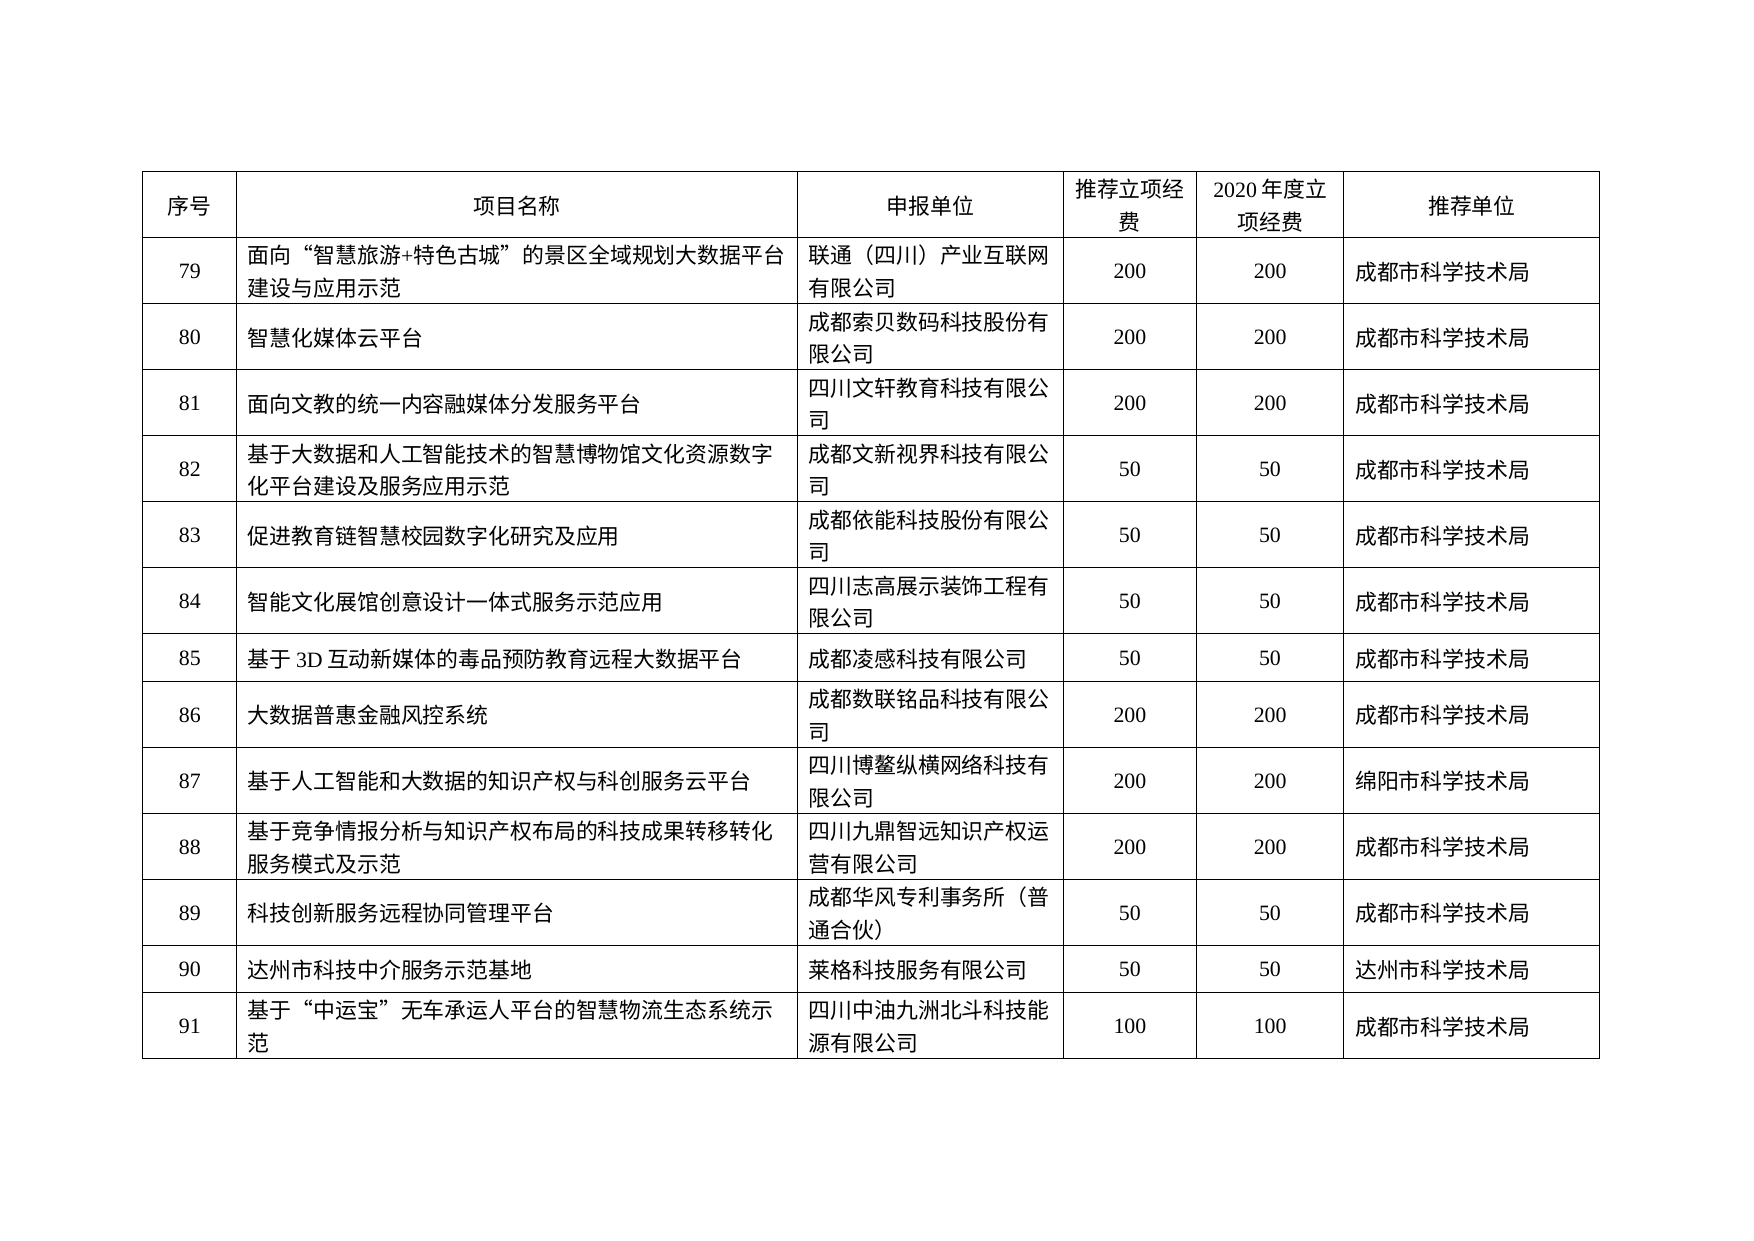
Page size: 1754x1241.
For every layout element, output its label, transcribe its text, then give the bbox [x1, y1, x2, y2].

table_cell 200 [1197, 238, 1343, 303]
table_cell 50 [1197, 502, 1343, 567]
table_cell 89 [143, 880, 236, 945]
table_cell 基于“中运宝”无车承运人平台的智慧物流生态系统示范 [237, 993, 797, 1058]
table_cell 四川博鳌纵横网络科技有限公司 [798, 748, 1063, 813]
table_cell 50 [1197, 568, 1343, 633]
table_cell 86 [143, 682, 236, 747]
table_cell 智慧化媒体云平台 [237, 304, 797, 369]
table_cell 基于竞争情报分析与知识产权布局的科技成果转移转化服务模式及示范 [237, 814, 797, 879]
table_cell 大数据普惠金融风控系统 [237, 682, 797, 747]
table_cell 四川文轩教育科技有限公司 [798, 370, 1063, 435]
table_cell 50 [1064, 568, 1196, 633]
table_cell 85 [143, 634, 236, 681]
table_cell 成都市科学技术局 [1344, 814, 1599, 879]
table_cell 成都市科学技术局 [1344, 880, 1599, 945]
table_cell 成都市科学技术局 [1344, 304, 1599, 369]
table_cell 成都市科学技术局 [1344, 436, 1599, 501]
table_cell 成都市科学技术局 [1344, 993, 1599, 1058]
table_cell 基于大数据和人工智能技术的智慧博物馆文化资源数字化平台建设及服务应用示范 [237, 436, 797, 501]
table_cell 50 [1197, 880, 1343, 945]
table_cell 成都市科学技术局 [1344, 370, 1599, 435]
table_cell 200 [1197, 814, 1343, 879]
table_cell 促进教育链智慧校园数字化研究及应用 [237, 502, 797, 567]
table_cell 基于人工智能和大数据的知识产权与科创服务云平台 [237, 748, 797, 813]
table_cell 50 [1197, 634, 1343, 681]
table_cell 90 [143, 946, 236, 992]
table_cell 200 [1197, 748, 1343, 813]
table_cell 91 [143, 993, 236, 1058]
table_cell 200 [1197, 682, 1343, 747]
table_header 2020年度立项经费 [1197, 172, 1343, 237]
table_cell 50 [1064, 502, 1196, 567]
table_cell 成都凌感科技有限公司 [798, 634, 1063, 681]
table_cell 智能文化展馆创意设计一体式服务示范应用 [237, 568, 797, 633]
table_cell 87 [143, 748, 236, 813]
table_cell 81 [143, 370, 236, 435]
table_cell 200 [1064, 814, 1196, 879]
table_cell 200 [1064, 682, 1196, 747]
table_cell 200 [1064, 304, 1196, 369]
table_header 推荐单位 [1344, 172, 1599, 237]
table_cell 成都市科学技术局 [1344, 682, 1599, 747]
table_cell 200 [1064, 238, 1196, 303]
table_cell 联通（四川）产业互联网有限公司 [798, 238, 1063, 303]
table_header 申报单位 [798, 172, 1063, 237]
table_cell 四川中油九洲北斗科技能源有限公司 [798, 993, 1063, 1058]
table_cell 88 [143, 814, 236, 879]
table_cell 成都索贝数码科技股份有限公司 [798, 304, 1063, 369]
table_cell 50 [1064, 946, 1196, 992]
table_cell 83 [143, 502, 236, 567]
table_cell 200 [1197, 370, 1343, 435]
table_cell 79 [143, 238, 236, 303]
table_cell 200 [1064, 748, 1196, 813]
table_cell 82 [143, 436, 236, 501]
table_header 推荐立项经费 [1064, 172, 1196, 237]
table_cell 100 [1064, 993, 1196, 1058]
table_header 序号 [143, 172, 236, 237]
table_cell 200 [1064, 370, 1196, 435]
table_cell 莱格科技服务有限公司 [798, 946, 1063, 992]
table_header 项目名称 [237, 172, 797, 237]
table_cell 成都市科学技术局 [1344, 238, 1599, 303]
table_cell 50 [1064, 436, 1196, 501]
table_cell 50 [1064, 634, 1196, 681]
table_cell 绵阳市科学技术局 [1344, 748, 1599, 813]
table_cell 成都文新视界科技有限公司 [798, 436, 1063, 501]
table_cell 50 [1197, 436, 1343, 501]
table_cell 成都华风专利事务所（普通合伙） [798, 880, 1063, 945]
table_cell 100 [1197, 993, 1343, 1058]
table_cell 成都依能科技股份有限公司 [798, 502, 1063, 567]
table_cell 基于3D互动新媒体的毒品预防教育远程大数据平台 [237, 634, 797, 681]
table_cell 成都市科学技术局 [1344, 634, 1599, 681]
table_cell 成都市科学技术局 [1344, 568, 1599, 633]
table_cell 四川九鼎智远知识产权运营有限公司 [798, 814, 1063, 879]
table_cell 50 [1197, 946, 1343, 992]
table_cell 84 [143, 568, 236, 633]
table_cell 50 [1064, 880, 1196, 945]
table_cell 200 [1197, 304, 1343, 369]
table_cell 成都市科学技术局 [1344, 502, 1599, 567]
table_cell 成都数联铭品科技有限公司 [798, 682, 1063, 747]
table_cell 面向文教的统一内容融媒体分发服务平台 [237, 370, 797, 435]
table_cell 四川志高展示装饰工程有限公司 [798, 568, 1063, 633]
table_cell 80 [143, 304, 236, 369]
table_cell 达州市科技中介服务示范基地 [237, 946, 797, 992]
table_cell 面向“智慧旅游+特色古城”的景区全域规划大数据平台建设与应用示范 [237, 238, 797, 303]
table_cell 科技创新服务远程协同管理平台 [237, 880, 797, 945]
table_cell 达州市科学技术局 [1344, 946, 1599, 992]
